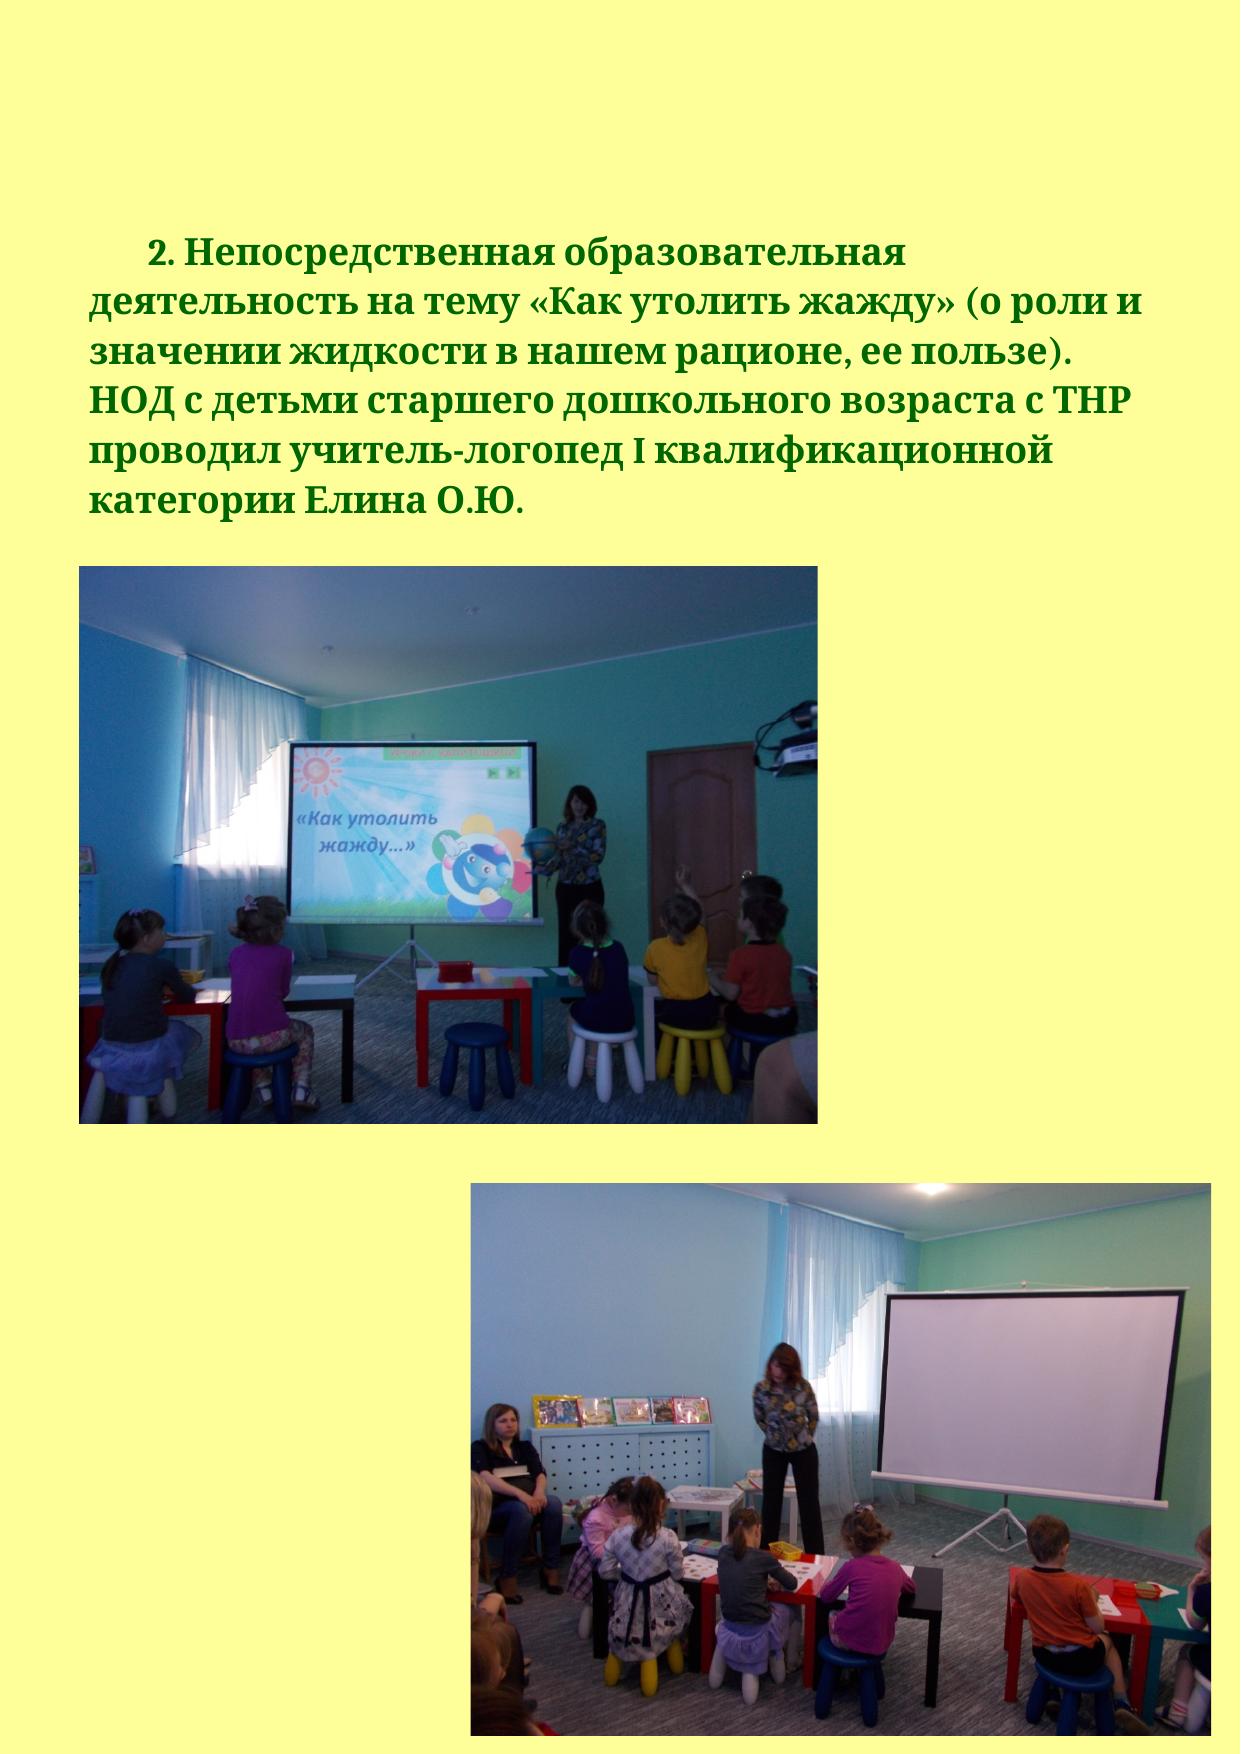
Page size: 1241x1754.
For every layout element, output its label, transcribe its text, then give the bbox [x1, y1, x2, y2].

picture [470, 1183, 1212, 1736]
picture [79, 566, 818, 1124]
text 2. Непосредственная образовательная деятельность на тему «Как утолить жажду» (о роли и значении жидкости в нашем рационе, ее пользе). НОД с детьми старшего дошкольного возраста с ТНР проводил учитель-логопед I квалификационной категории Елина О.Ю. [88, 231, 1167, 522]
